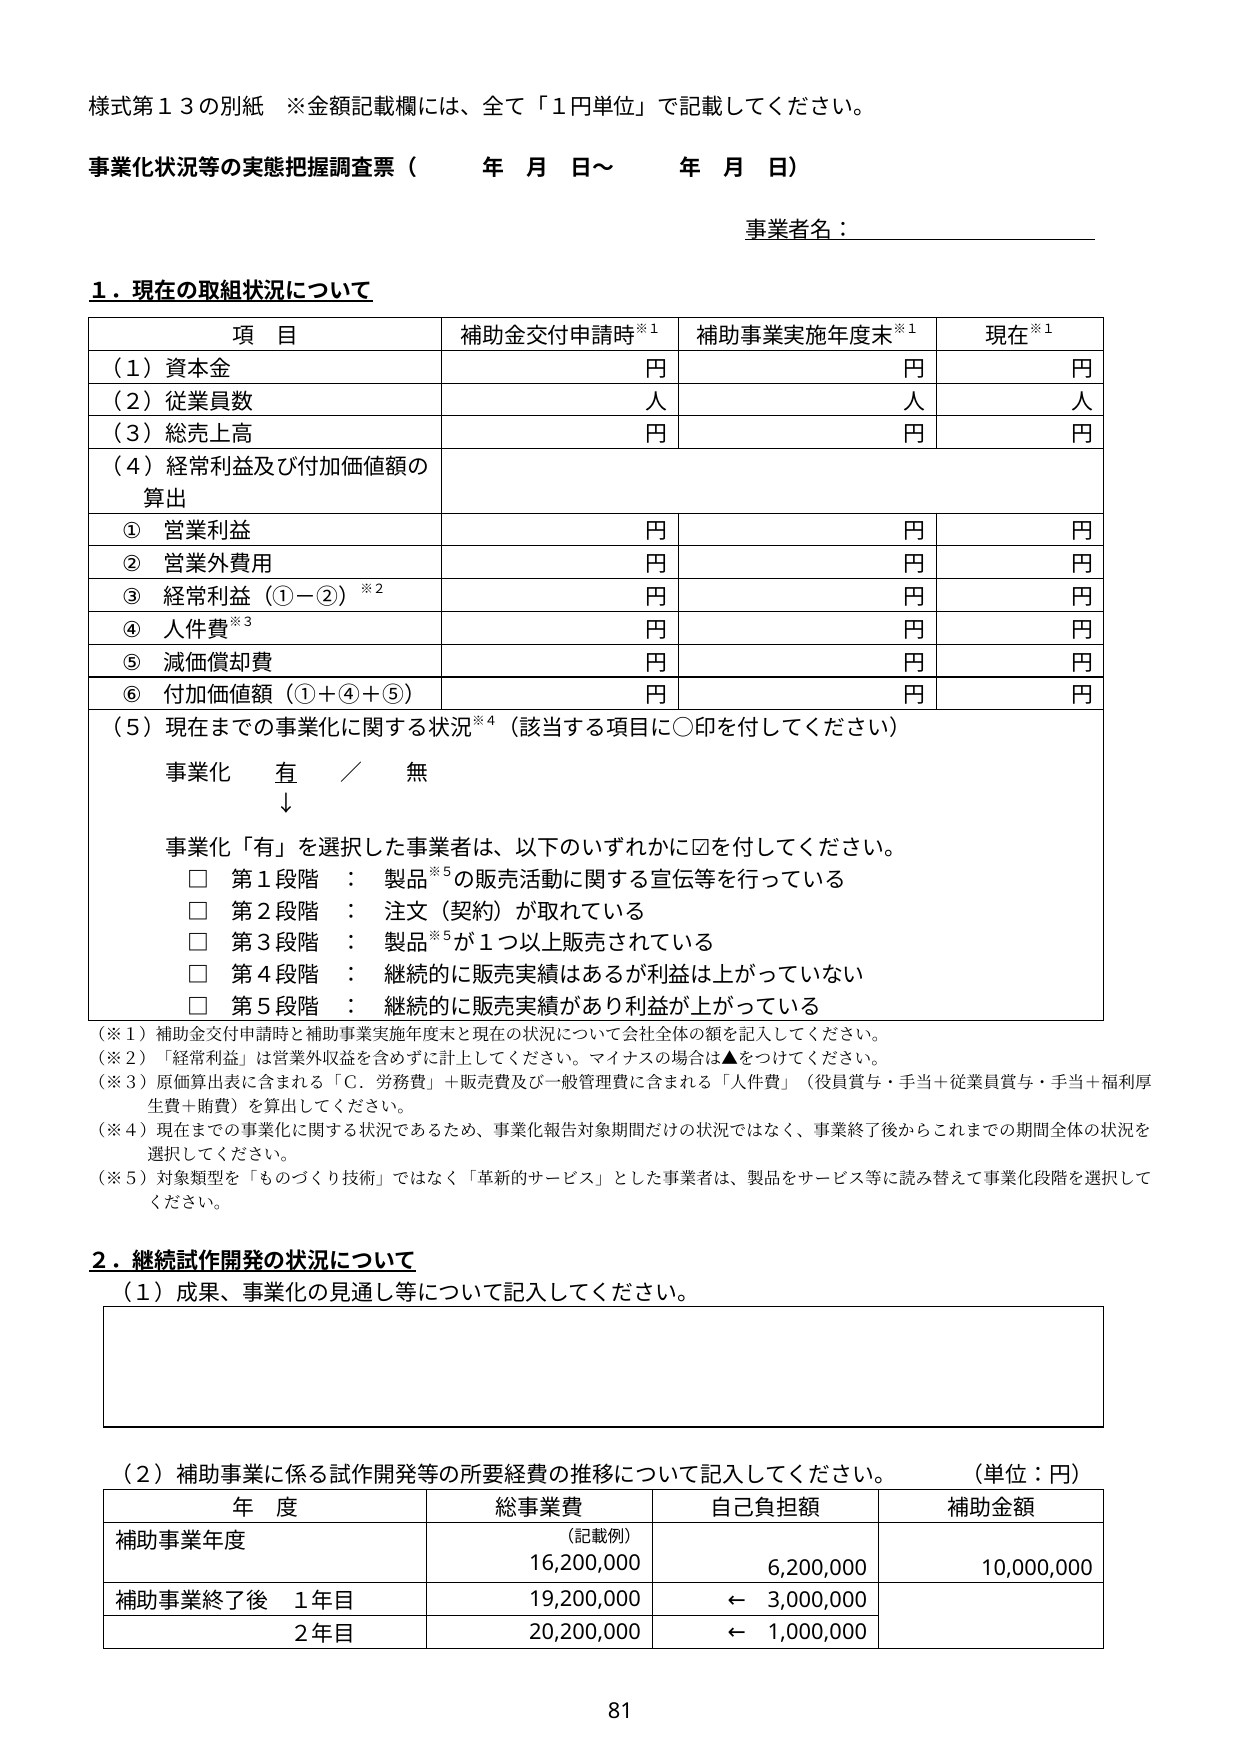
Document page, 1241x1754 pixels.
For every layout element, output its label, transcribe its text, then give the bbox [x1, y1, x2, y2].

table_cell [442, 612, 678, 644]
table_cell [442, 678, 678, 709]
text 様式第１３の別紙 ※金額記載欄には、全て「１円単位」で記載してください。 [89, 89, 1152, 120]
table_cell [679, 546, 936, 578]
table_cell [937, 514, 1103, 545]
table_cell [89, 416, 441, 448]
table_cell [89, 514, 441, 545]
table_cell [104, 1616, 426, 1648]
text （２）補助事業に係る試作開発等の所要経費の推移について記入してください。 （単位：円） [89, 1457, 1152, 1489]
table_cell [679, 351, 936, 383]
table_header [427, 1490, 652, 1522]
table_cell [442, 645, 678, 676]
text （※１）補助金交付申請時と補助事業実施年度末と現在の状況について会社全体の額を記入してください。 [89, 1021, 1152, 1045]
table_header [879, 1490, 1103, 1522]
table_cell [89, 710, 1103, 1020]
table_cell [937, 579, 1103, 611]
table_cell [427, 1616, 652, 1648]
text （※５）対象類型を「ものづくり技術」ではなく「革新的サービス」とした事業者は、製品をサービス等に読み替えて事業化段階を選択してください。 [89, 1165, 1152, 1213]
text （※２）「経常利益」は営業外収益を含めずに計上してください。マイナスの場合は▲をつけてください。 [89, 1045, 1152, 1069]
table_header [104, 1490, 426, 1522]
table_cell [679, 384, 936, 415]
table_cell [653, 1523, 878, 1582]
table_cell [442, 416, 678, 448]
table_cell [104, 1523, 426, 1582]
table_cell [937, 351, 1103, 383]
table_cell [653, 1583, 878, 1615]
text ２．継続試作開発の状況について [89, 1243, 1152, 1274]
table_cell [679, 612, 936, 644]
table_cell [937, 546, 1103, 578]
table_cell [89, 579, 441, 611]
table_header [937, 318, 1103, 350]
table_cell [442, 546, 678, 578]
text （※３）原価算出表に含まれる「Ｃ．労務費」＋販売費及び一般管理費に含まれる「人件費」（役員賞与・手当＋従業員賞与・手当＋福利厚生費＋賄費）を算出してください。 [89, 1069, 1152, 1117]
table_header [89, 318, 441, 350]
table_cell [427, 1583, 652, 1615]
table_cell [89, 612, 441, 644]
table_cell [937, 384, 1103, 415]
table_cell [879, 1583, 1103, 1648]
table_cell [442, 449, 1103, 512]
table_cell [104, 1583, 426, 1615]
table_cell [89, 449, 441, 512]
text １．現在の取組状況について [89, 273, 1152, 305]
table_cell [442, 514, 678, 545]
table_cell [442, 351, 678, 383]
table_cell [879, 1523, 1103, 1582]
text 事業化状況等の実態把握調査票（ 年 月 日～ 年 月 日） [89, 150, 1152, 182]
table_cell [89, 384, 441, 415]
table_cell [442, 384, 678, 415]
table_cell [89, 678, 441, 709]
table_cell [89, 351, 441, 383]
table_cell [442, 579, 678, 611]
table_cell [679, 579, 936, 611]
text （１）成果、事業化の見通し等について記入してください。 [89, 1274, 1152, 1306]
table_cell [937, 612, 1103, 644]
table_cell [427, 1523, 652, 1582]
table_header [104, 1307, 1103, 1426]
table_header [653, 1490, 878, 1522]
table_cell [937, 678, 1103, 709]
text 事業者名： [89, 212, 1152, 243]
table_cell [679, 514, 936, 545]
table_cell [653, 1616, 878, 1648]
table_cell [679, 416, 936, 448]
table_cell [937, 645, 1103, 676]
text （※４）現在までの事業化に関する状況であるため、事業化報告対象期間だけの状況ではなく、事業終了後からこれまでの期間全体の状況を選択してください。 [89, 1117, 1152, 1165]
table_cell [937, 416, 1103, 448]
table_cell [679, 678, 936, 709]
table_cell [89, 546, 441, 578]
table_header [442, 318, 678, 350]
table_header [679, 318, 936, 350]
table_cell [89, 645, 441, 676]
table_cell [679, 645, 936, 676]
